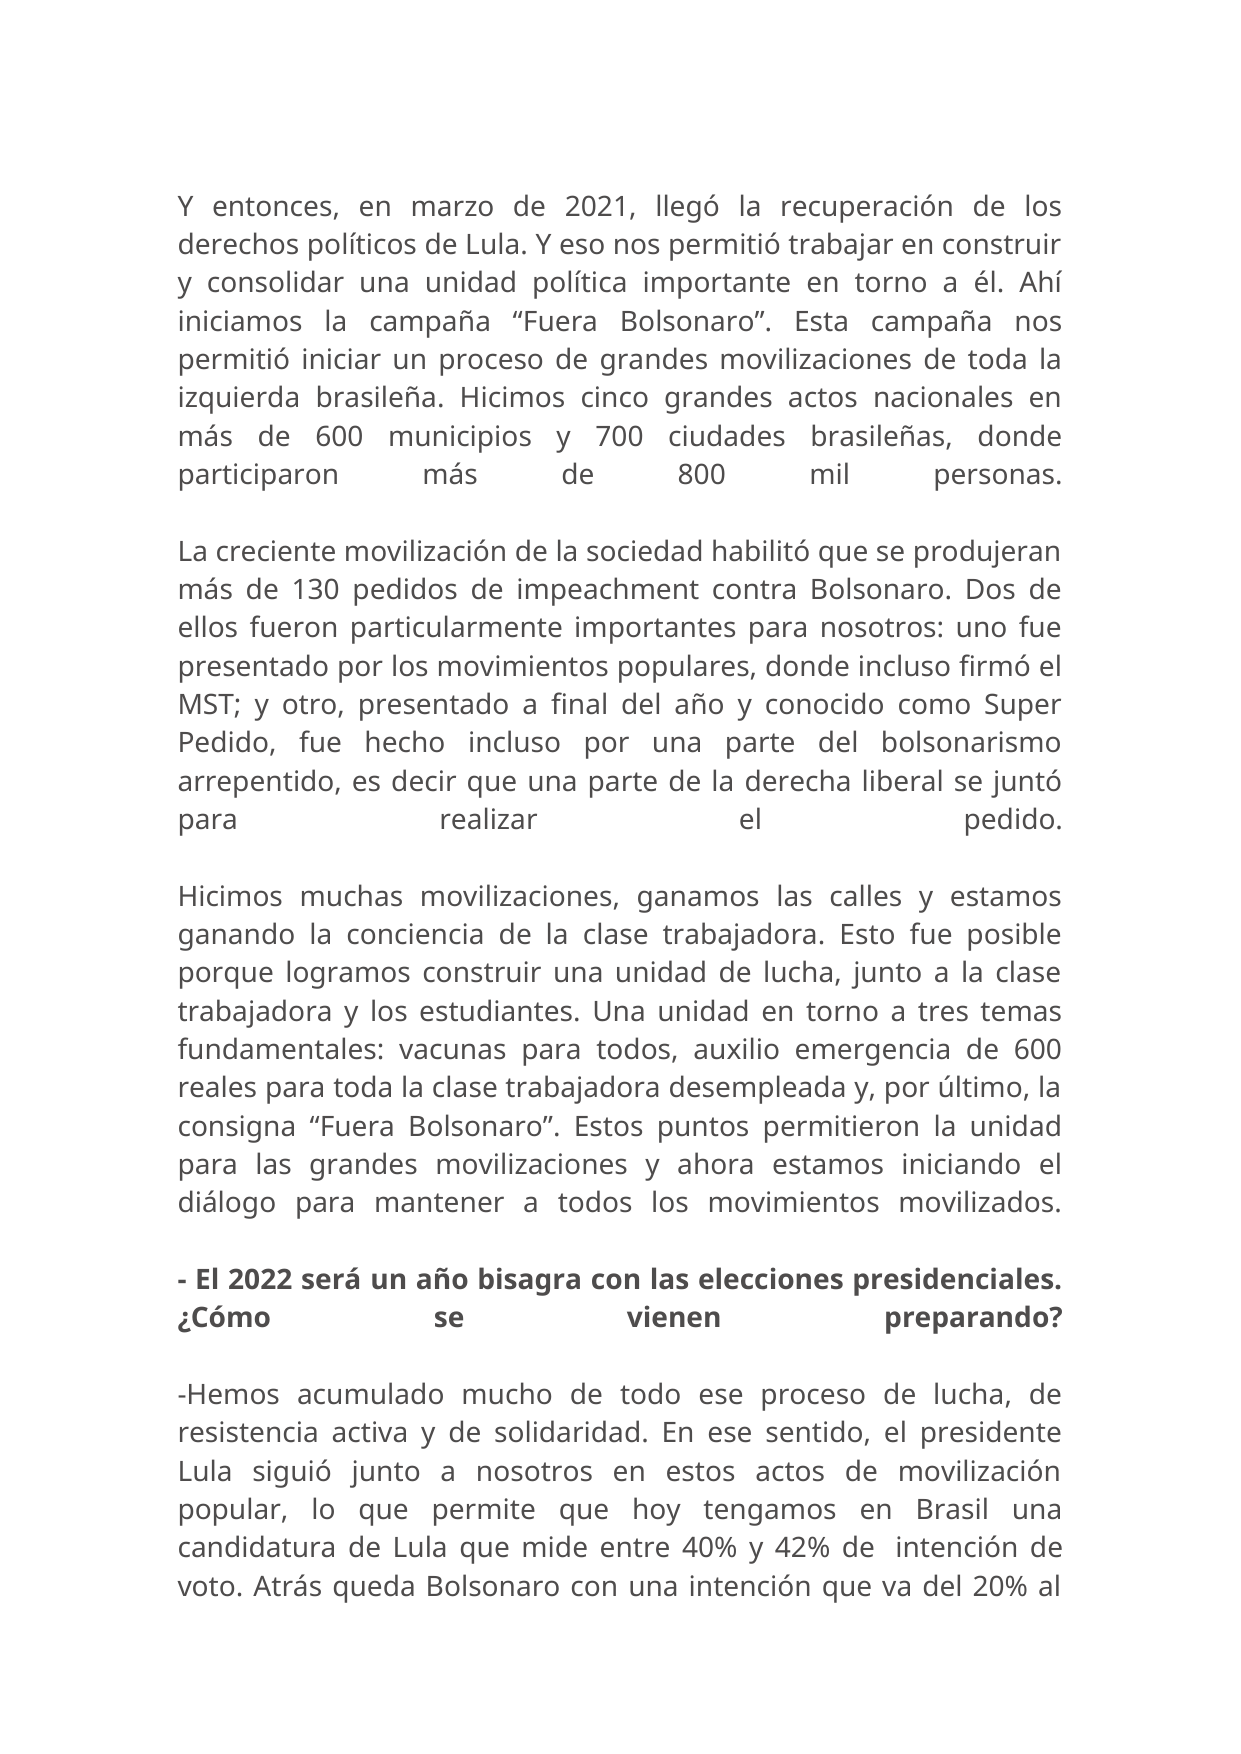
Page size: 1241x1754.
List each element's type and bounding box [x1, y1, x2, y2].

text [177, 148, 1063, 1604]
